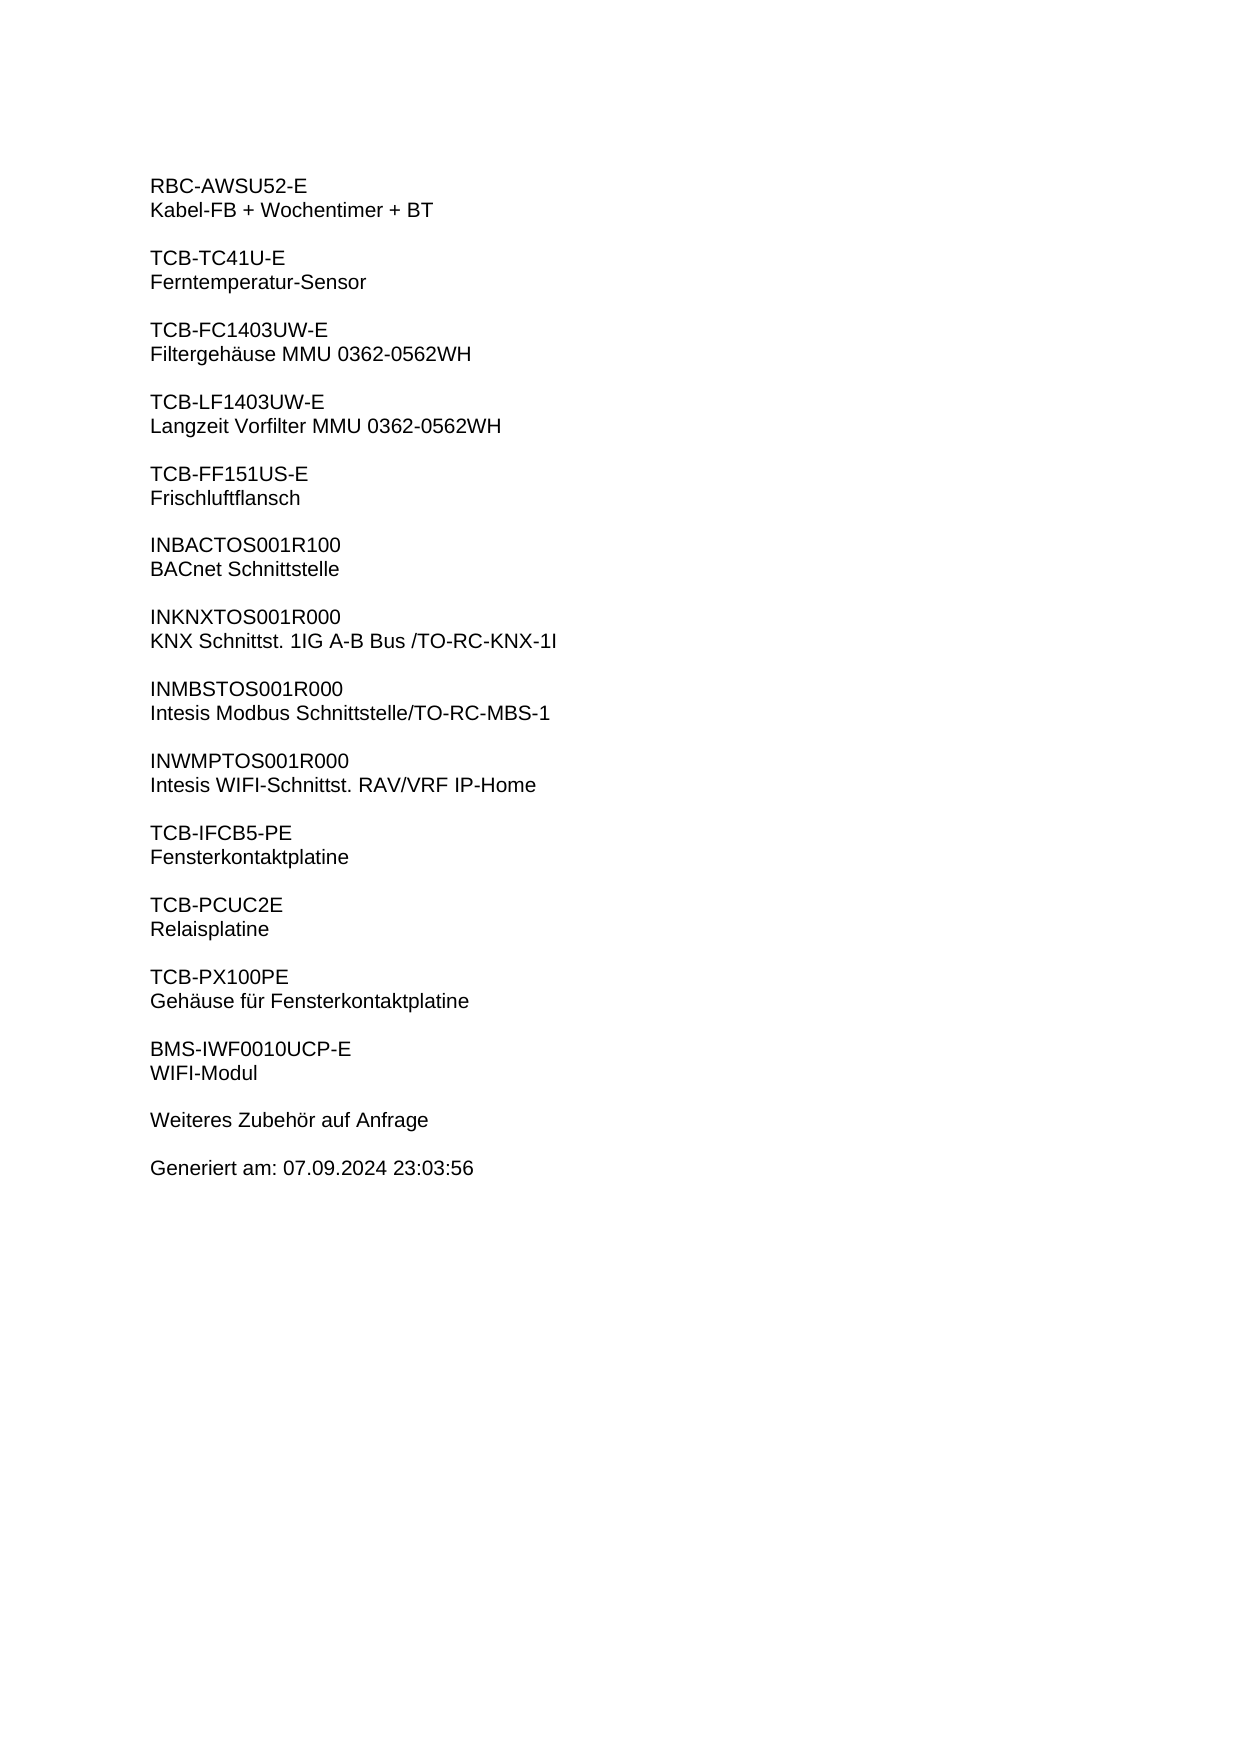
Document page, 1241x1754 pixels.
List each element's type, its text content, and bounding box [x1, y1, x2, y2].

text Weiteres Zubehör auf Anfrage [150, 1108, 1090, 1132]
text TCB-FC1403UW-E [150, 318, 1090, 342]
text INMBSTOS001R000 [150, 677, 1090, 701]
text Generiert am: 07.09.2024 23:03:56 [150, 1156, 1090, 1180]
text Filtergehäuse MMU 0362-0562WH [150, 342, 1090, 366]
text Frischluftflansch [150, 485, 1090, 509]
text TCB-PX100PE [150, 964, 1090, 988]
text Ferntemperatur-Sensor [150, 270, 1090, 294]
text Gehäuse für Fensterkontaktplatine [150, 988, 1090, 1012]
text TCB-LF1403UW-E [150, 389, 1090, 413]
text Fensterkontaktplatine [150, 845, 1090, 869]
text INBACTOS001R100 [150, 533, 1090, 557]
text KNX Schnittst. 1IG A-B Bus /TO-RC-KNX-1I [150, 629, 1090, 653]
text RBC-AWSU52-E [150, 174, 1090, 198]
text TCB-FF151US-E [150, 461, 1090, 485]
text INKNXTOS001R000 [150, 605, 1090, 629]
text Intesis Modbus Schnittstelle/TO-RC-MBS-1 [150, 701, 1090, 725]
text TCB-IFCB5-PE [150, 821, 1090, 845]
text INWMPTOS001R000 [150, 749, 1090, 773]
text BACnet Schnittstelle [150, 557, 1090, 581]
text Intesis WIFI-Schnittst. RAV/VRF IP-Home [150, 773, 1090, 797]
text WIFI-Modul [150, 1060, 1090, 1084]
text Relaisplatine [150, 917, 1090, 941]
text TCB-PCUC2E [150, 893, 1090, 917]
text Kabel-FB + Wochentimer + BT [150, 198, 1090, 222]
text Langzeit Vorfilter MMU 0362-0562WH [150, 413, 1090, 437]
text BMS-IWF0010UCP-E [150, 1036, 1090, 1060]
text TCB-TC41U-E [150, 246, 1090, 270]
